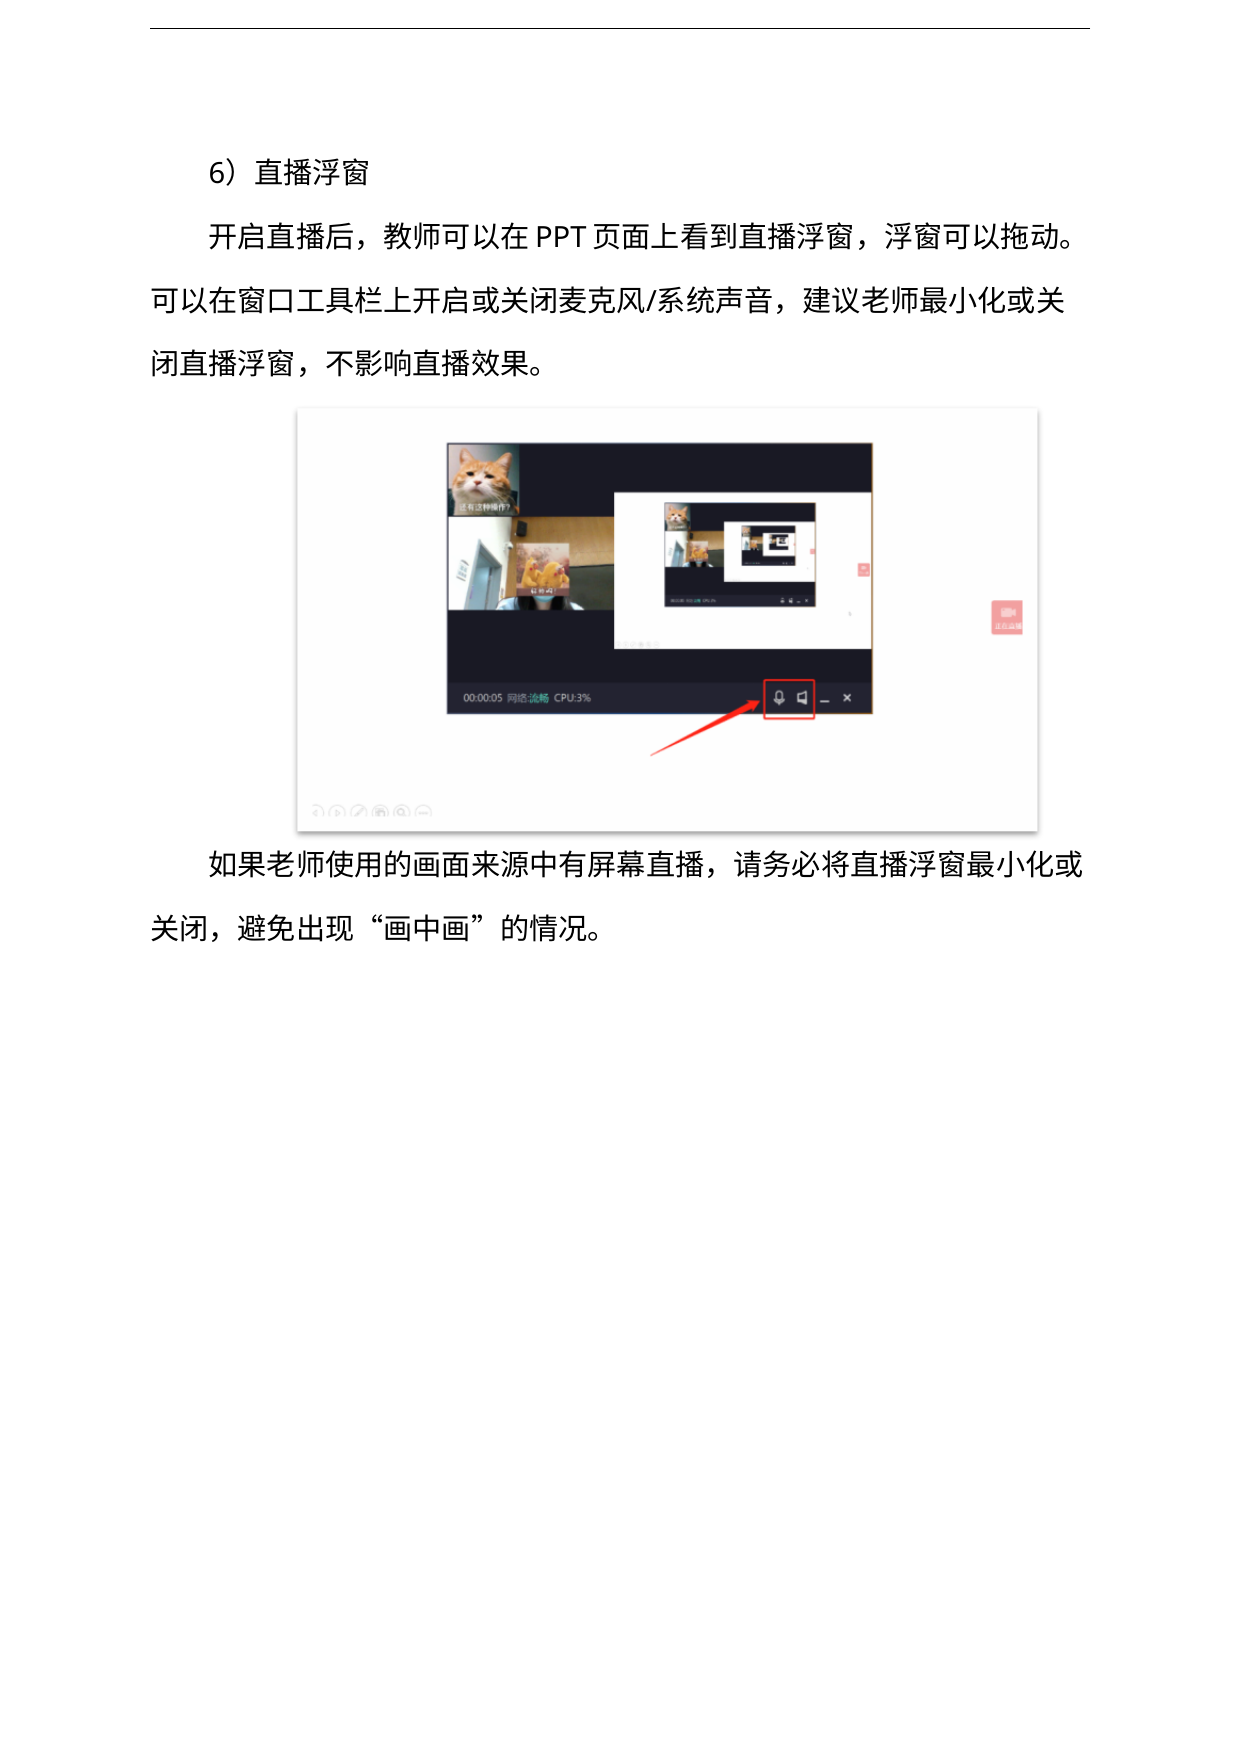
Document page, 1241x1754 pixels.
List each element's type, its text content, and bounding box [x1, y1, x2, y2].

picture [290, 404, 1046, 842]
text 6）直播浮窗 [150, 150, 1090, 192]
text 如果老师使用的画面来源中有屏幕直播，请务必将直播浮窗最小化或关闭，避免出现“画中画”的情况。 [150, 842, 1090, 948]
text 开启直播后，教师可以在PPT页面上看到直播浮窗，浮窗可以拖动。可以在窗口工具栏上开启或关闭麦克风/系统声音，建议老师最小化或关闭直播浮窗，不影响直播效果。 [150, 213, 1090, 383]
